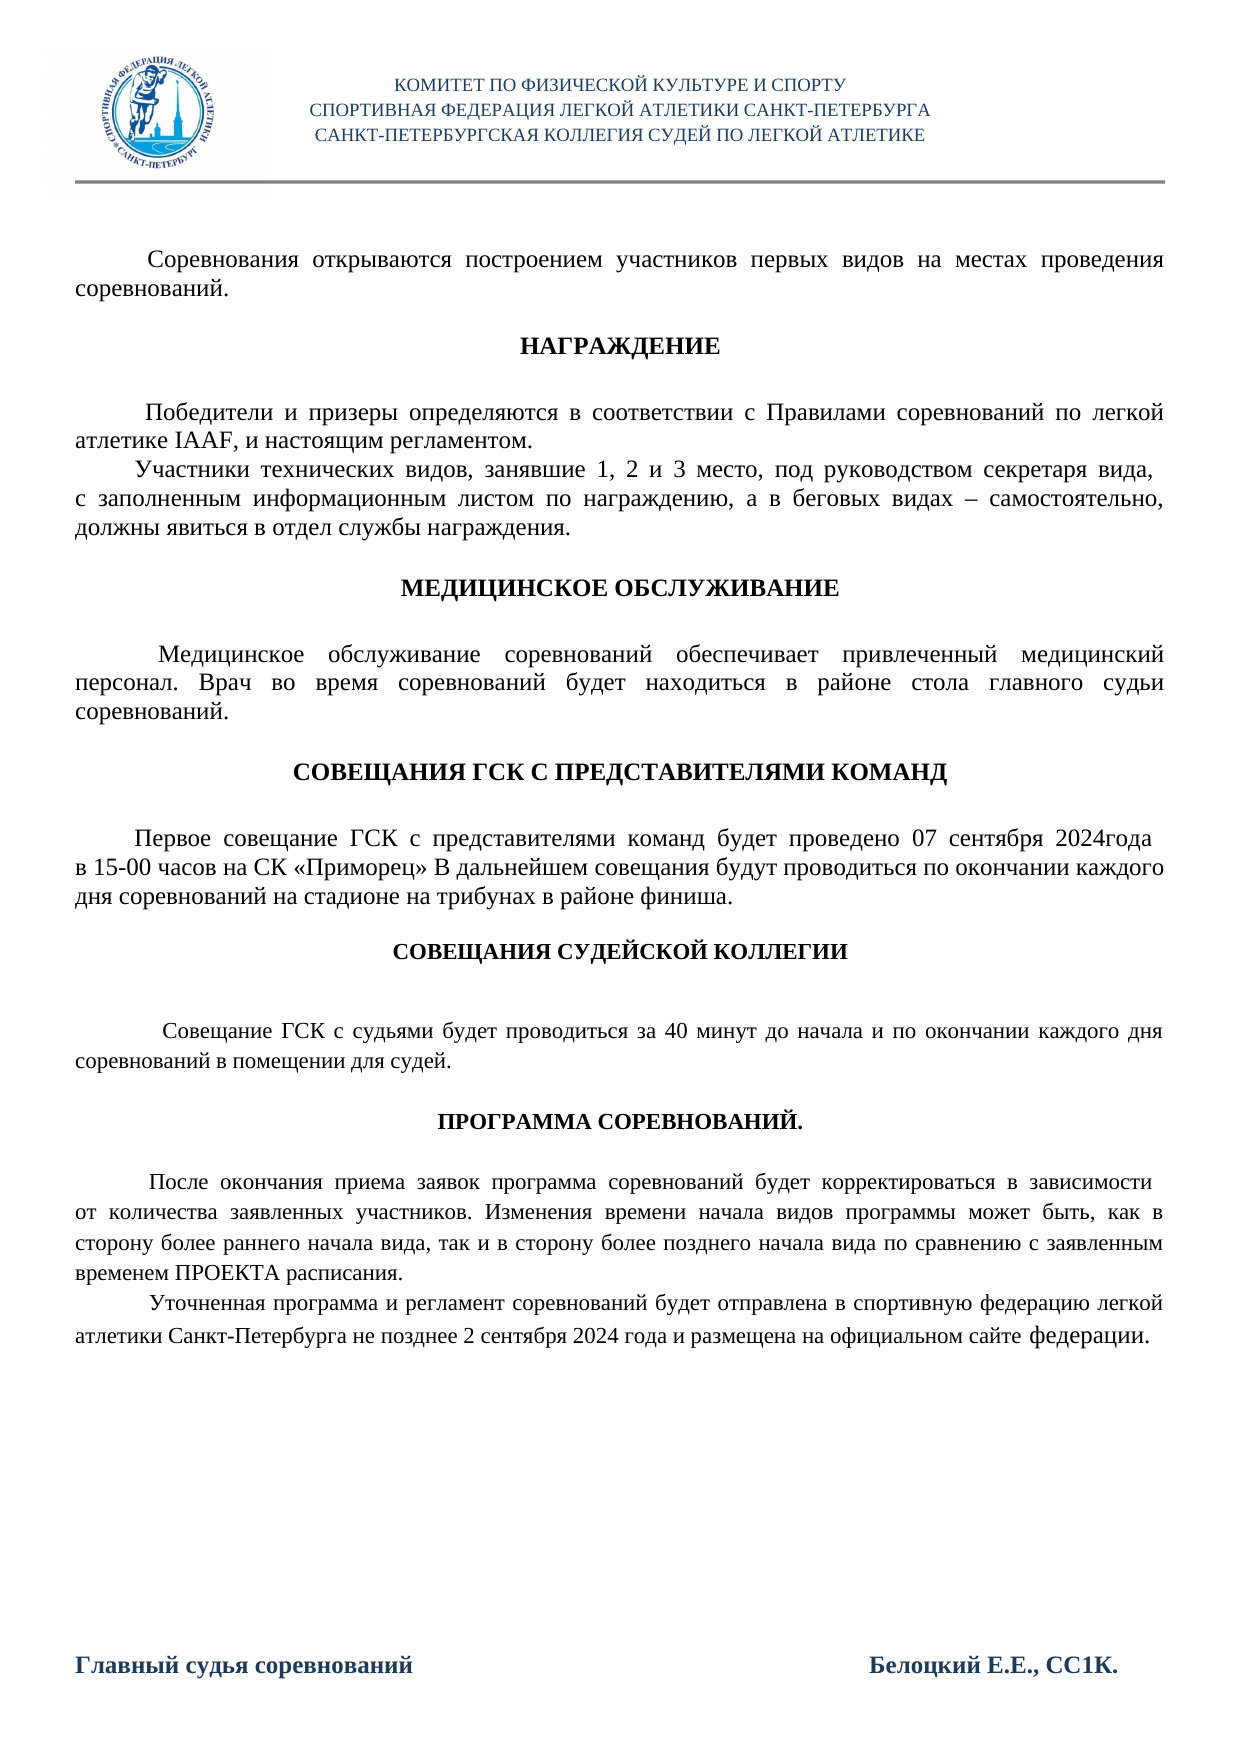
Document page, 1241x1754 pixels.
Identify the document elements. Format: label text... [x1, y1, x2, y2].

picture [46, 48, 266, 197]
text Уточненная программа и регламент соревнований будет отправлена в спортивную федерацию легкой атлетики Санкт-Петербурга не позднее 2 сентября 2024 года и размещена на официальном сайте федерации. [75, 1289, 1165, 1348]
text СОВЕЩАНИЯ ГСК С ПРЕДСТАВИТЕЛЯМИ КОМАНД [75, 757, 1165, 786]
text Соревнования открываются построением участников первых видов на местах проведения соревнований. [75, 244, 1165, 302]
text Участники технических видов, занявшие 1, 2 и 3 место, под руководством секретаря вида, с заполненным информационным листом по награждению, а в беговых видах – самостоятельно, должны явиться в отдел службы награждения. [75, 454, 1165, 541]
text Совещание ГСК с судьями будет проводиться за 40 минут до начала и по окончании каждого дня соревнований в помещении для судей. [75, 1017, 1165, 1074]
text СОВЕЩАНИЯ СУДЕЙСКОЙ КОЛЛЕГИИ [75, 938, 1165, 964]
text НАГРАЖДЕНИЕ [75, 331, 1165, 359]
text ПРОГРАММА СОРЕВНОВАНИЙ. [75, 1108, 1165, 1134]
text Первое совещание ГСК с представителями команд будет проведено 07 сентября 2024года в 15-00 часов на СК «Приморец» В дальнейшем совещания будут проводиться по окончании каждого дня соревнований на стадионе на трибунах в районе финиша. [75, 823, 1165, 909]
text После окончания приема заявок программа соревнований будет корректироваться в зависимости от количества заявленных участников. Изменения времени начала видов программы может быть, как в сторону более раннего начала вида, так и в сторону более позднего начала вида по сравнению с заявленным временем ПРОЕКТА расписания. [75, 1168, 1165, 1285]
text МЕДИЦИНСКОЕ ОБСЛУЖИВАНИЕ [75, 573, 1165, 601]
text Медицинское обслуживание соревнований обеспечивает привлеченный медицинский персонал. Врач во время соревнований будет находиться в районе стола главного судьи соревнований. [75, 639, 1165, 725]
text Победители и призеры определяются в соответствии с Правилами соревнований по легкой атлетике IAAF, и настоящим регламентом. [75, 397, 1165, 454]
